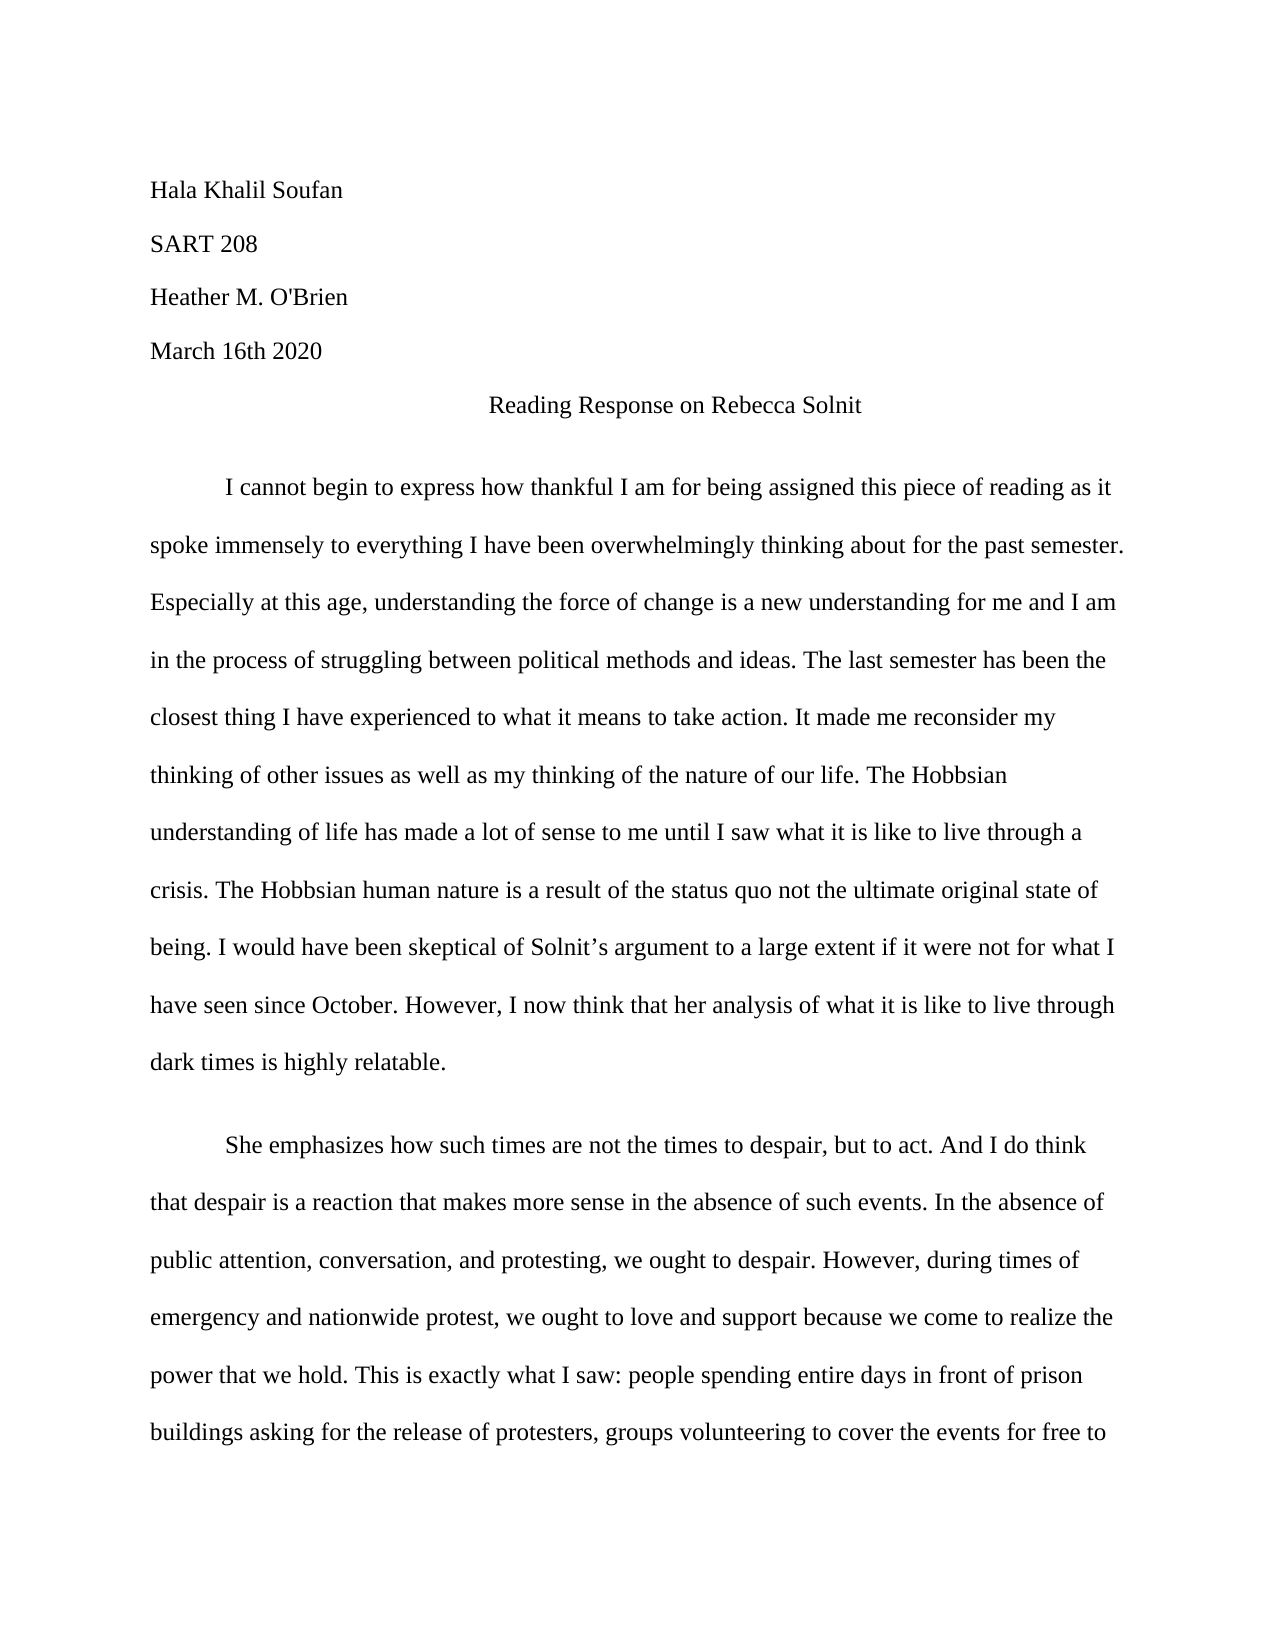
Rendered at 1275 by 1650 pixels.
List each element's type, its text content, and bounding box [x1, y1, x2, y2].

text Reading Response on Rebecca Solnit [150, 390, 1125, 419]
text SART 208 [150, 229, 1125, 257]
text I cannot begin to express how thankful I am for being assigned this piece of reading as it spoke immensely to everything I have been overwhelmingly thinking about for the past semester. Especially at this age, understanding the force of change is a new understanding for me and I am in the process of struggling between political methods and ideas. The last semester has been the closest thing I have experienced to what it means to take action. It made me reconsider my thinking of other issues as well as my thinking of the nature of our life. The Hobbsian understanding of life has made a lot of sense to me until I saw what it is like to live through a crisis. The Hobbsian human nature is a result of the status quo not the ultimate original state of being. I would have been skeptical of Solnit’s argument to a large extent if it were not for what I have seen since October. However, I now think that her analysis of what it is like to live through dark times is highly relatable. [150, 472, 1125, 1076]
text March 16th 2020 [150, 336, 1125, 365]
text Hala Khalil Soufan [150, 175, 1125, 204]
text Heather M. O'Brien [150, 282, 1125, 311]
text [150, 1130, 1125, 1446]
